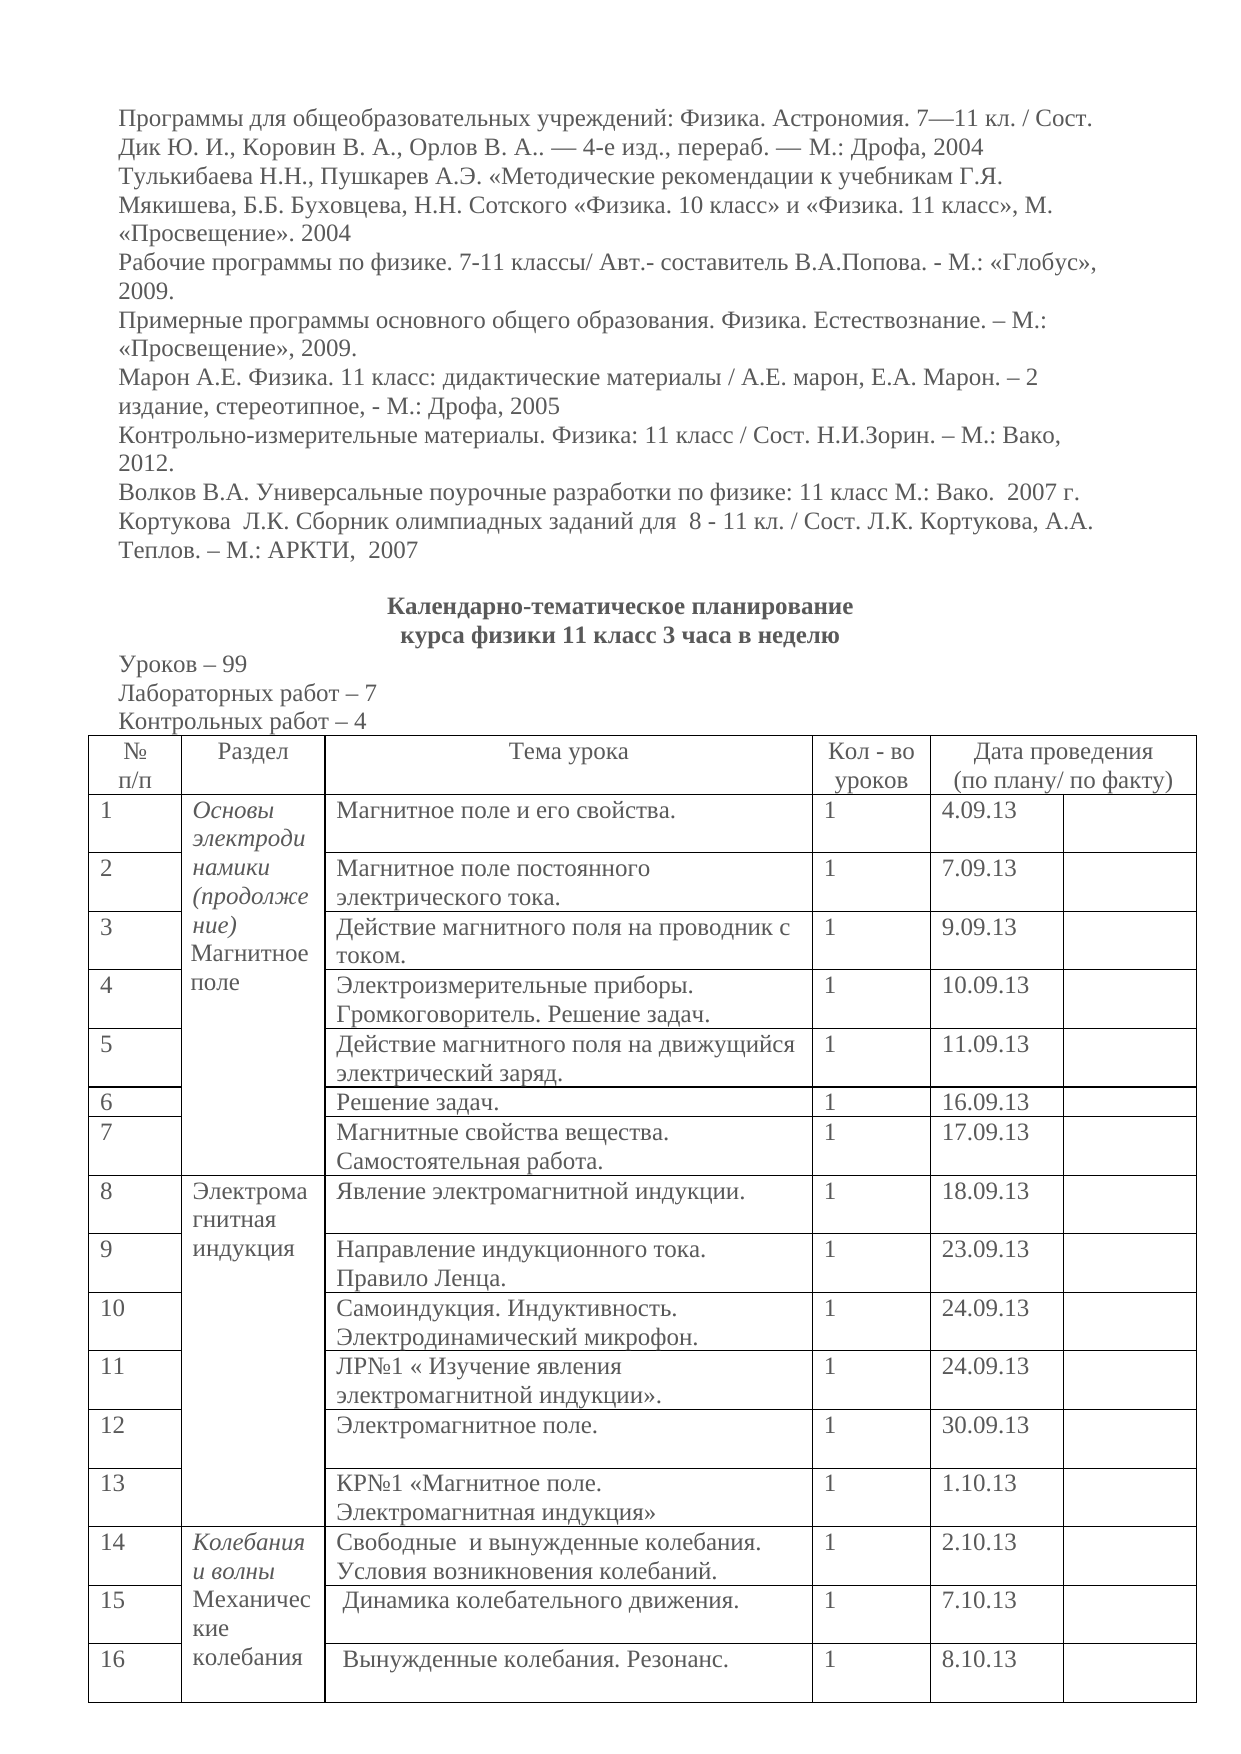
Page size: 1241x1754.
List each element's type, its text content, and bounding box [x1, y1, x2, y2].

table_cell [1064, 1586, 1196, 1643]
table_cell [1064, 1410, 1196, 1467]
table_cell [1064, 912, 1196, 969]
table_cell Явление электромагнитной индукции. [326, 1176, 812, 1233]
text Лабораторных работ – 7 [118, 678, 1122, 706]
table_cell 7.10.13 [931, 1586, 1063, 1643]
table_cell Действие магнитного поля на проводник с током. [326, 912, 812, 969]
table_cell Решение задач. [326, 1088, 812, 1116]
table_cell 17.09.13 [931, 1117, 1063, 1175]
table_cell 1 [813, 1293, 930, 1350]
table_cell Направление индукционного тока. Правило Ленца. [326, 1234, 812, 1292]
table_cell 9 [89, 1234, 181, 1292]
table_cell 7 [89, 1117, 181, 1175]
table_cell 1.10.13 [931, 1469, 1063, 1526]
table_cell [1064, 1176, 1196, 1233]
table_cell [1064, 1469, 1196, 1526]
table_cell 16 [89, 1644, 181, 1702]
table_cell 2 [89, 853, 181, 911]
table_cell 1 [813, 1088, 930, 1116]
text Рабочие программы по физике. 7-11 классы/ Авт.- составитель В.А.Попова. - М.: «Глобус», 2009. [118, 247, 1122, 305]
table_cell Вынужденные колебания. Резонанс. [326, 1644, 812, 1702]
table_cell 13 [89, 1469, 181, 1526]
table_cell 1 [813, 1586, 930, 1643]
table_cell 9.09.13 [931, 912, 1063, 969]
table_cell 2.10.13 [931, 1527, 1063, 1584]
table_cell ЛР№1 « Изучение явления электромагнитной индукции». [326, 1351, 812, 1409]
table_cell 1 [813, 1644, 930, 1702]
table_cell 1 [813, 1117, 930, 1175]
table_cell 1 [813, 1351, 930, 1409]
table_cell 1 [813, 795, 930, 852]
text Календарно-тематическое планирование [118, 591, 1122, 620]
table_cell 24.09.13 [931, 1351, 1063, 1409]
text Кортукова Л.К. Сборник олимпиадных заданий для 8 - 11 кл. / Сост. Л.К. Кортукова, А.А. Теплов. – М.: АРКТИ, 2007 [118, 506, 1122, 563]
table_cell [1064, 1117, 1196, 1175]
table_cell Колебания и волны Механические колебания [182, 1527, 324, 1702]
table_cell Электромагнитное поле. [326, 1410, 812, 1467]
text Марон А.Е. Физика. 11 класс: дидактические материалы / А.Е. марон, Е.А. Марон. – 2 издание, стереотипное, - М.: Дрофа, 2005 [118, 362, 1122, 420]
table_cell Основы электродинамики (продолжение) Магнитное поле [182, 795, 324, 1175]
table_cell 8.10.13 [931, 1644, 1063, 1702]
table_cell 1 [813, 1176, 930, 1233]
table_cell Свободные и вынужденные колебания. Условия возникновения колебаний. [326, 1527, 812, 1584]
table_cell 10.09.13 [931, 970, 1063, 1028]
table_cell 10 [89, 1293, 181, 1350]
table_cell 1 [813, 970, 930, 1028]
table_cell 4.09.13 [931, 795, 1063, 852]
table_header Тема урока [326, 736, 812, 794]
table_cell 4 [89, 970, 181, 1028]
table_cell [1064, 1527, 1196, 1584]
table_cell 5 [89, 1029, 181, 1086]
table_cell [1064, 1351, 1196, 1409]
table_cell 11 [89, 1351, 181, 1409]
text курса физики 11 класс 3 часа в неделю [118, 620, 1122, 649]
table_cell [1064, 853, 1196, 911]
table_cell 6 [89, 1088, 181, 1116]
text Уроков – 99 [118, 649, 1122, 678]
table_cell Магнитное поле постоянного электрического тока. [326, 853, 812, 911]
table_cell 18.09.13 [931, 1176, 1063, 1233]
table_cell 1 [89, 795, 181, 852]
table_cell Динамика колебательного движения. [326, 1586, 812, 1643]
table_cell 16.09.13 [931, 1088, 1063, 1116]
text Примерные программы основного общего образования. Физика. Естествознание. – М.: «Просвещение», 2009. [118, 305, 1122, 362]
table_cell [1064, 1088, 1196, 1116]
table_cell 11.09.13 [931, 1029, 1063, 1086]
table_cell [1064, 1293, 1196, 1350]
table_cell [1064, 1029, 1196, 1086]
table_cell [1064, 1644, 1196, 1702]
text Контрольно-измерительные материалы. Физика: 11 класс / Сост. Н.И.Зорин. – М.: Вако, 2012. [118, 420, 1122, 477]
table_cell КР№1 «Магнитное поле. Электромагнитная индукция» [326, 1469, 812, 1526]
table_cell [1064, 795, 1196, 852]
table_header Кол - во уроков [813, 736, 930, 794]
table_cell 14 [89, 1527, 181, 1584]
table_cell 1 [813, 853, 930, 911]
table_cell Действие магнитного поля на движущийся электрический заряд. [326, 1029, 812, 1086]
table_cell Самоиндукция. Индуктивность. Электродинамический микрофон. [326, 1293, 812, 1350]
table_cell Магнитные свойства вещества. Самостоятельная работа. [326, 1117, 812, 1175]
table_cell [1064, 970, 1196, 1028]
table_cell Электроизмерительные приборы. Громкоговоритель. Решение задач. [326, 970, 812, 1028]
text Программы для общеобразовательных учреждений: Физика. Астрономия. 7—11 кл. / Сост. Дик Ю. И., Коровин В. А., Орлов В. А.. — 4-е изд., перераб. — М.: Дрофа, 2004 [118, 103, 1122, 161]
table_cell 15 [89, 1586, 181, 1643]
text Волков В.А. Универсальные поурочные разработки по физике: 11 класс М.: Вако. 2007 г. [118, 477, 1122, 506]
table_header № п/п [89, 736, 181, 794]
table_cell 3 [89, 912, 181, 969]
table_cell [1064, 1234, 1196, 1292]
table_cell 24.09.13 [931, 1293, 1063, 1350]
text Тулькибаева Н.Н., Пушкарев А.Э. «Методические рекомендации к учебникам Г.Я. Мякишева, Б.Б. Буховцева, Н.Н. Сотского «Физика. 10 класс» и «Физика. 11 класс», М. «Просвещение». 2004 [118, 161, 1122, 247]
table_cell 1 [813, 1527, 930, 1584]
table_cell 1 [813, 1410, 930, 1467]
text Контрольных работ – 4 [118, 706, 1122, 735]
table_cell 1 [813, 1234, 930, 1292]
table_header Дата проведения (по плану/ по факту) [931, 736, 1196, 794]
table_cell 1 [813, 1469, 930, 1526]
table_cell 12 [89, 1410, 181, 1467]
table_cell Электромагнитная индукция [182, 1176, 324, 1526]
table_cell 7.09.13 [931, 853, 1063, 911]
table_cell 23.09.13 [931, 1234, 1063, 1292]
table_cell 8 [89, 1176, 181, 1233]
table_cell 30.09.13 [931, 1410, 1063, 1467]
table_cell 1 [813, 1029, 930, 1086]
table_cell Магнитное поле и его свойства. [326, 795, 812, 852]
table_header Раздел [182, 736, 324, 794]
table_cell 1 [813, 912, 930, 969]
